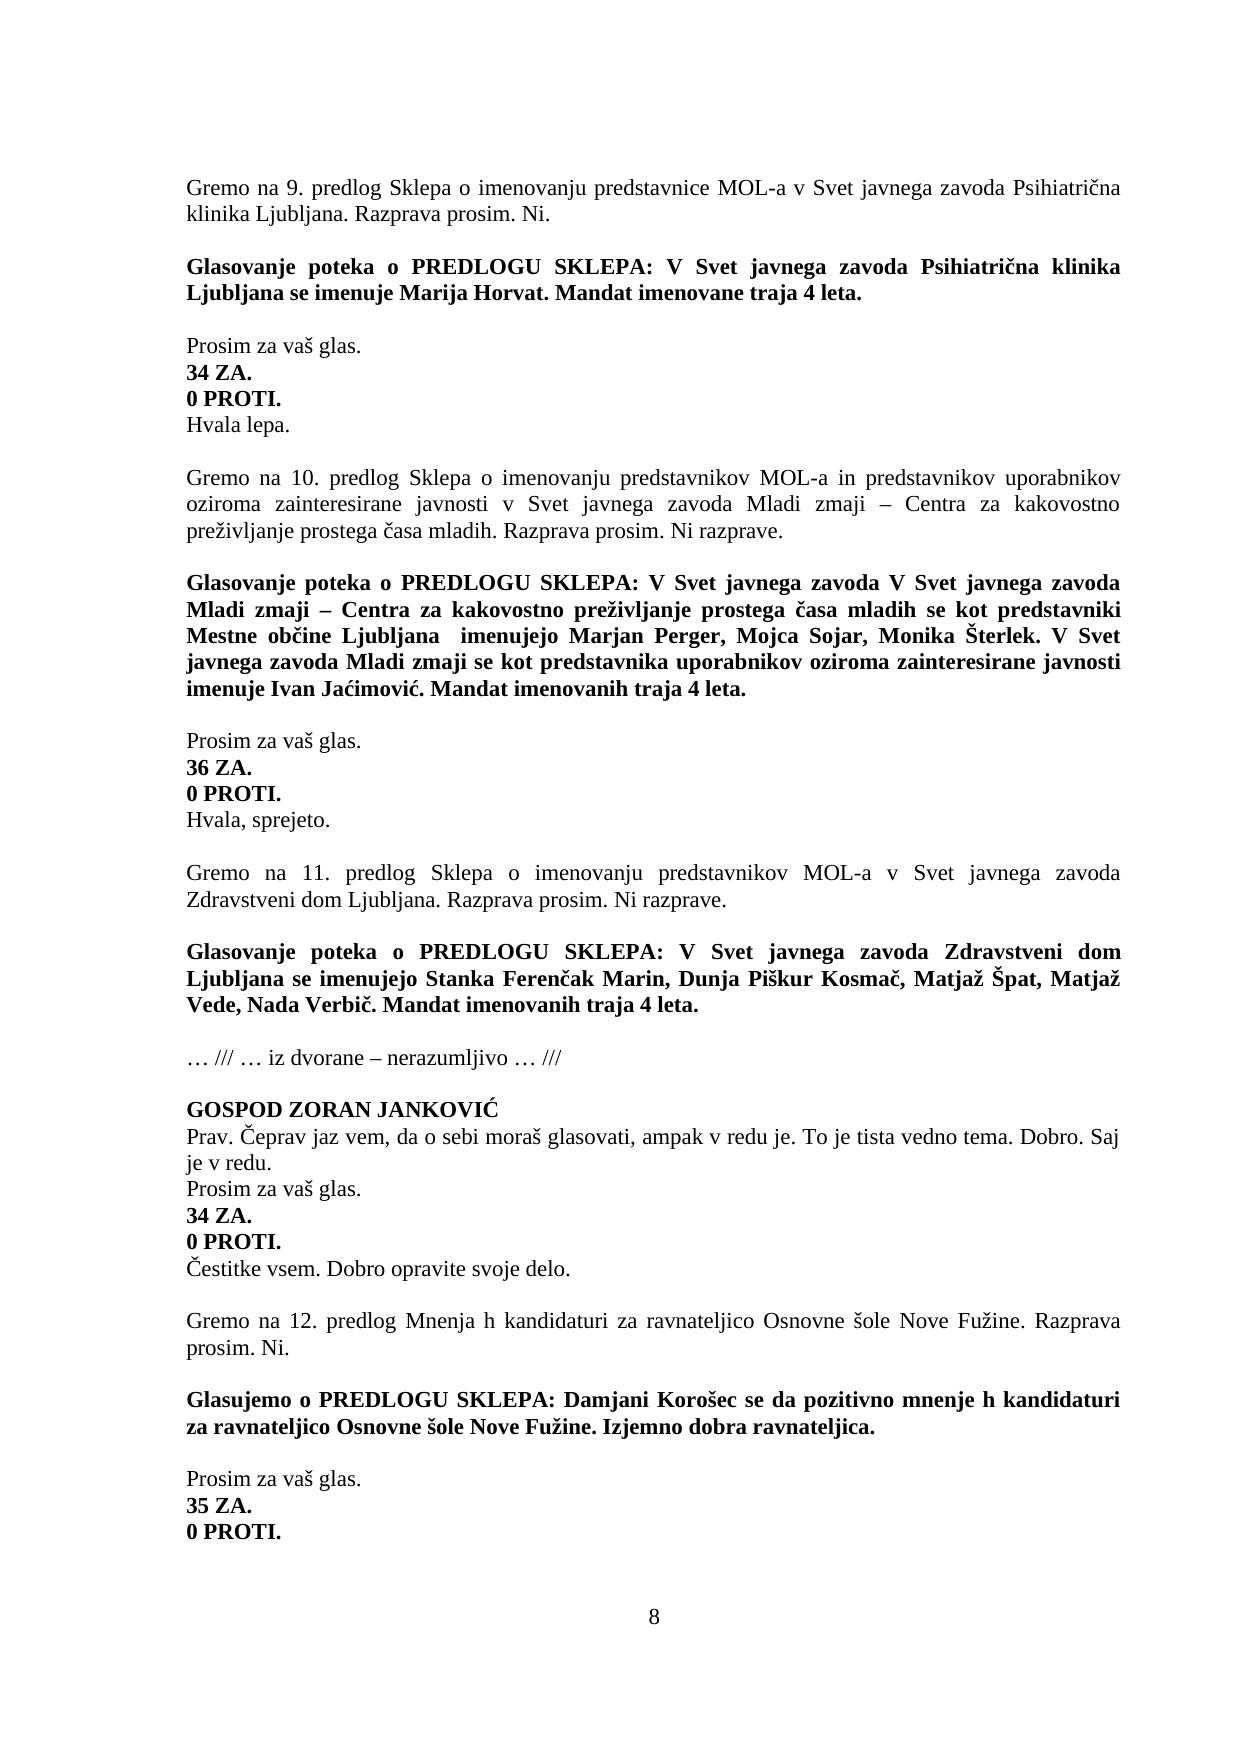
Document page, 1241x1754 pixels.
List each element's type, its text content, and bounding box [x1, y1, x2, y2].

text 0 PROTI. [186, 1228, 1122, 1254]
text 0 PROTI. [186, 385, 1122, 411]
text Prosim za vaš glas. [186, 1465, 1122, 1492]
text Glasujemo o PREDLOGU SKLEPA: Damjani Korošec se da pozitivno mnenje h kandidaturi za ravnateljico Osnovne šole Nove Fužine. Izjemno dobra ravnateljica. [186, 1386, 1122, 1439]
text 34 ZA. [186, 358, 1122, 385]
text 35 ZA. [186, 1492, 1122, 1518]
text Gremo na 9. predlog Sklepa o imenovanju predstavnice MOL-a v Svet javnega zavoda Psihiatrična klinika Ljubljana. Razprava prosim. Ni. [186, 174, 1122, 227]
text Prav. Čeprav jaz vem, da o sebi moraš glasovati, ampak v redu je. To je tista vedno tema. Dobro. Saj je v redu. [186, 1123, 1122, 1176]
text Čestitke vsem. Dobro opravite svoje delo. [186, 1254, 1122, 1281]
text 0 PROTI. [186, 1518, 1122, 1544]
text Glasovanje poteka o PREDLOGU SKLEPA: V Svet javnega zavoda Psihiatrična klinika Ljubljana se imenuje Marija Horvat. Mandat imenovane traja 4 leta. [186, 253, 1122, 306]
text Gremo na 11. predlog Sklepa o imenovanju predstavnikov MOL-a v Svet javnega zavoda Zdravstveni dom Ljubljana. Razprava prosim. Ni razprave. [186, 859, 1122, 912]
text Hvala, sprejeto. [186, 807, 1122, 833]
text Glasovanje poteka o PREDLOGU SKLEPA: V Svet javnega zavoda V Svet javnega zavoda Mladi zmaji – Centra za kakovostno preživljanje prostega časa mladih se kot predstavniki Mestne občine Ljubljana imenujejo Marjan Perger, Mojca Sojar, Monika Šterlek. V Svet javnega zavoda Mladi zmaji se kot predstavnika uporabnikov oziroma zainteresirane javnosti imenuje Ivan Jaćimović. Mandat imenovanih traja 4 leta. [186, 569, 1122, 701]
text GOSPOD ZORAN JANKOVIĆ [186, 1096, 1122, 1123]
text Prosim za vaš glas. [186, 1176, 1122, 1202]
text Prosim za vaš glas. [186, 727, 1122, 754]
text 36 ZA. [186, 754, 1122, 780]
text Prosim za vaš glas. [186, 332, 1122, 358]
text … /// … iz dvorane – nerazumljivo … /// [186, 1044, 1122, 1070]
text 34 ZA. [186, 1202, 1122, 1228]
text Hvala lepa. [186, 411, 1122, 438]
text Gremo na 12. predlog Mnenja h kandidaturi za ravnateljico Osnovne šole Nove Fužine. Razprava prosim. Ni. [186, 1307, 1122, 1360]
text Gremo na 10. predlog Sklepa o imenovanju predstavnikov MOL-a in predstavnikov uporabnikov oziroma zainteresirane javnosti v Svet javnega zavoda Mladi zmaji – Centra za kakovostno preživljanje prostega časa mladih. Razprava prosim. Ni razprave. [186, 464, 1122, 543]
text Glasovanje poteka o PREDLOGU SKLEPA: V Svet javnega zavoda Zdravstveni dom Ljubljana se imenujejo Stanka Ferenčak Marin, Dunja Piškur Kosmač, Matjaž Špat, Matjaž Vede, Nada Verbič. Mandat imenovanih traja 4 leta. [186, 938, 1122, 1017]
text 0 PROTI. [186, 780, 1122, 807]
